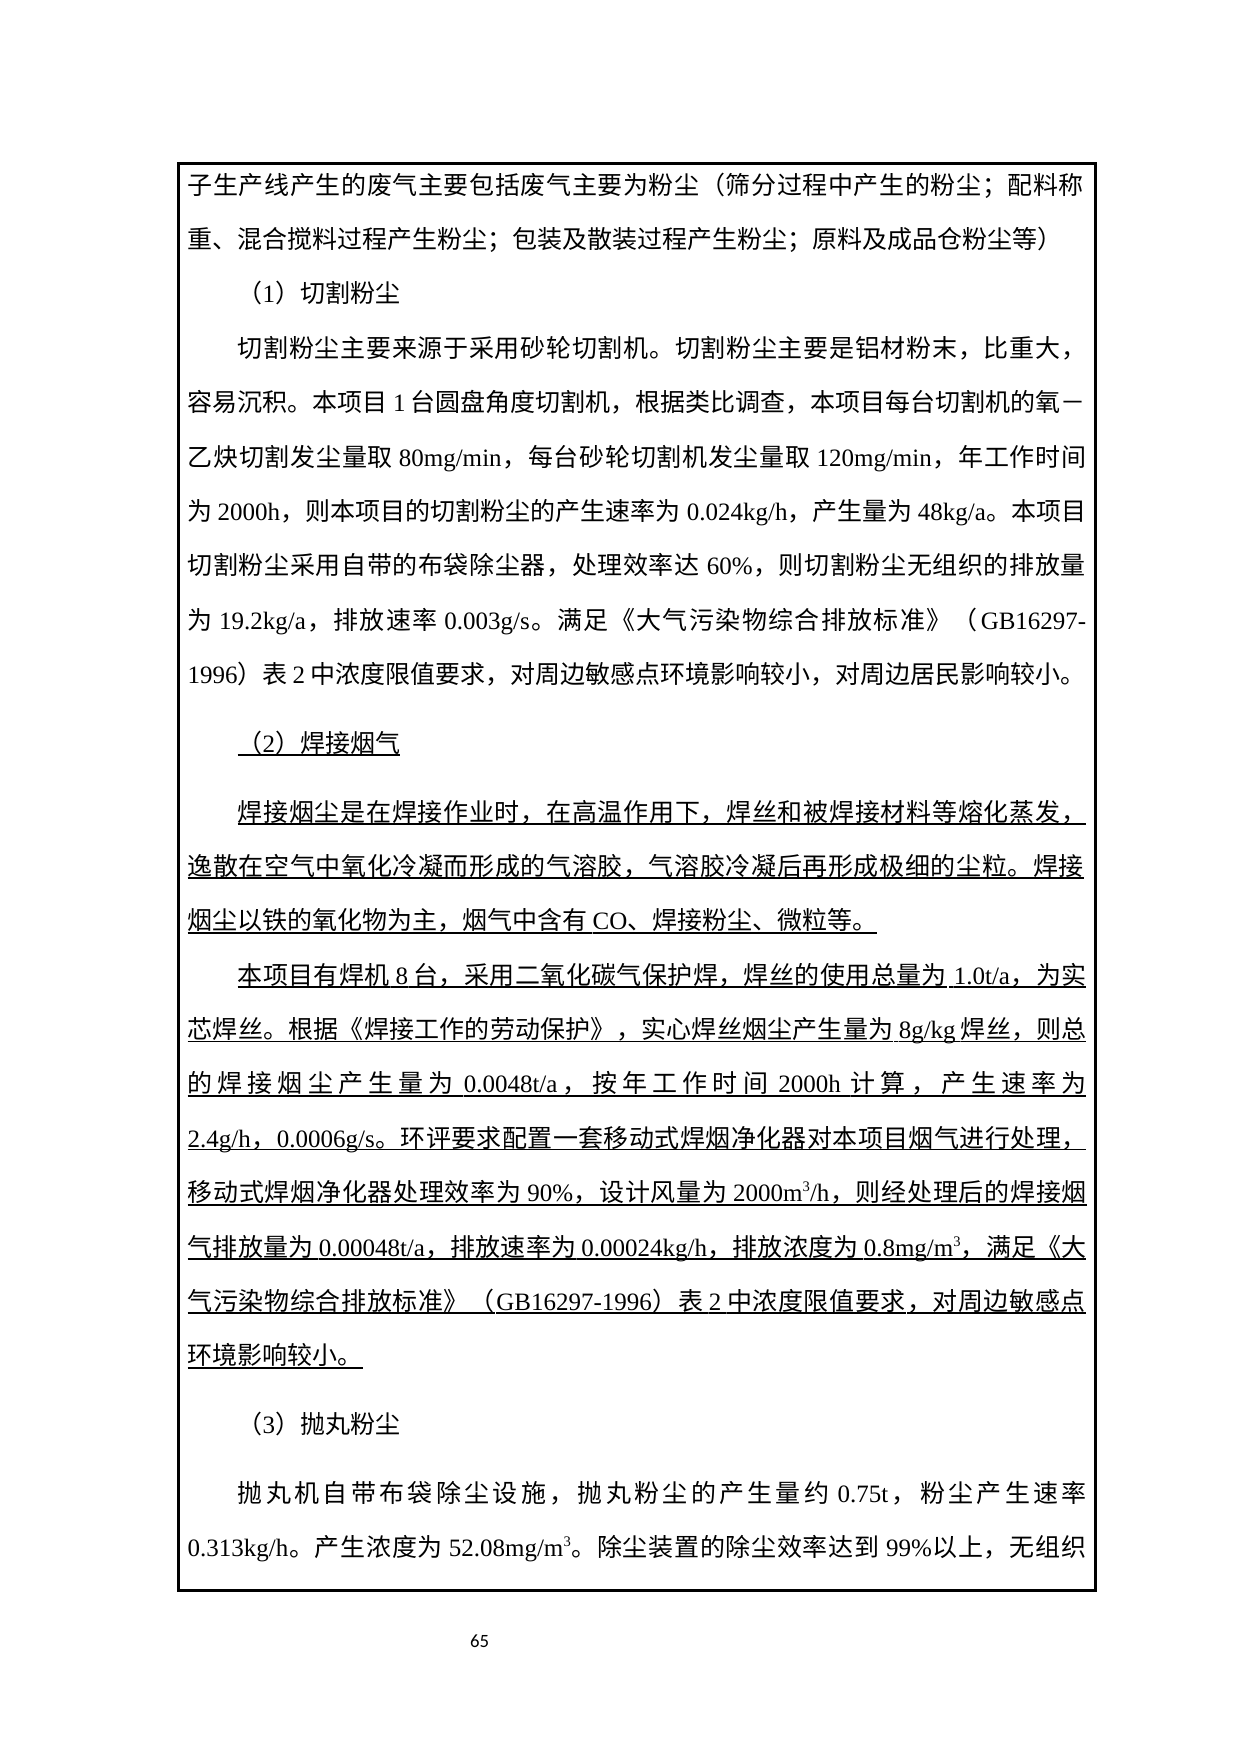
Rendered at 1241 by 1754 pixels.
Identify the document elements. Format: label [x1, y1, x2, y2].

table_header [180, 165, 1094, 1589]
